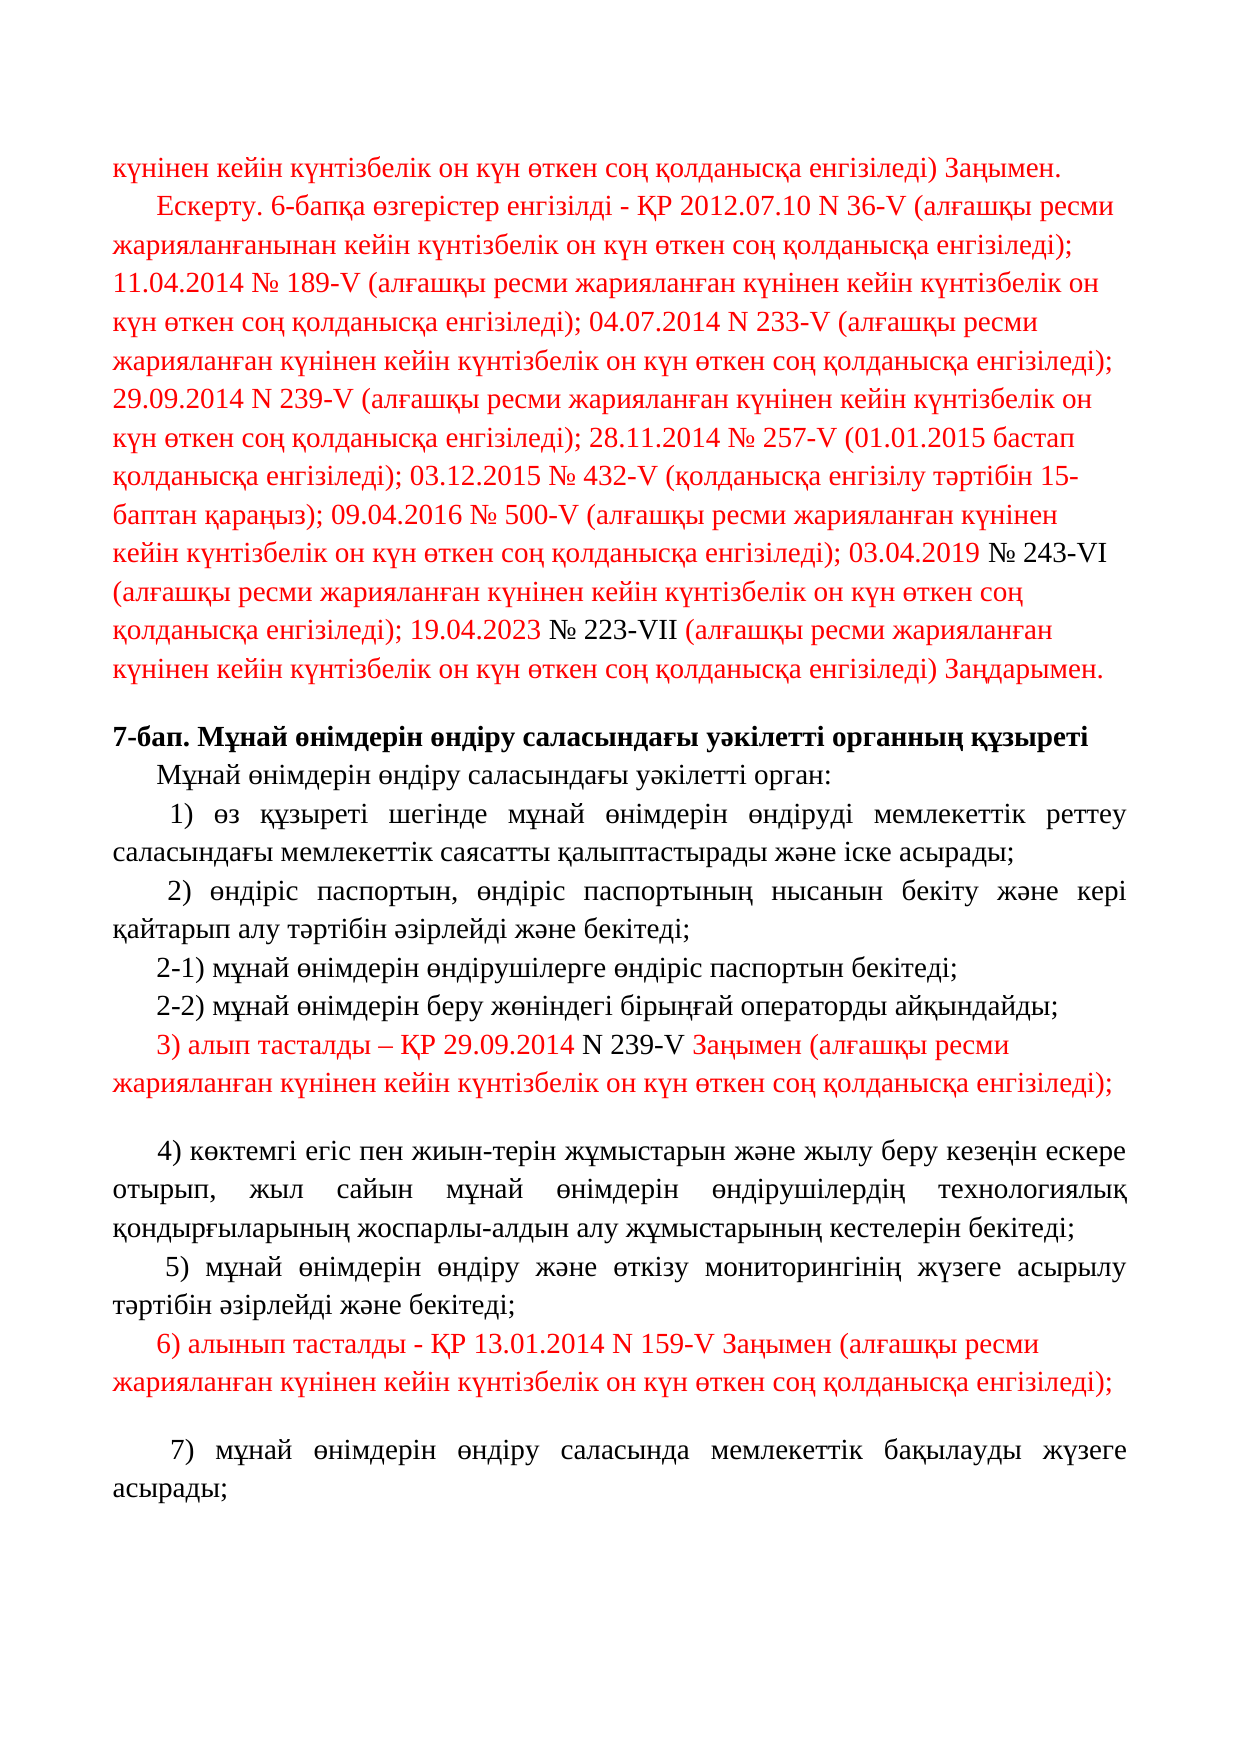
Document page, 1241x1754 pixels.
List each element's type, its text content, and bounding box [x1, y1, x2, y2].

text 7) мұнай өнімдерін өндіру саласында мемлекеттік бақылауды жүзеге асырады; [112, 1432, 1128, 1504]
text 7-бап. Мұнай өнімдерін өндіру саласындағы уәкілетті органның құзыреті [112, 719, 1128, 752]
text 6) алынып тасталды - ҚР 13.01.2014 N 159-V Заңымен (алғашқы ресми жарияланған күнінен кейін күнтізбелік он күн өткен соң қолданысқа енгізіледі); [112, 1326, 1128, 1428]
text 4) көктемгі егіс пен жиын-терін жұмыстарын және жылу беру кезеңін ескере отырып, жыл сайын мұнай өнімдерін өндірушілердің технологиялық қондырғыларының жоспарлы-алдын алу жұмыстарының кестелерін бекітеді; [112, 1133, 1128, 1244]
text 1) өз құзыреті шегінде мұнай өнімдерін өндіруді мемлекеттік реттеу саласындағы мемлекеттік саясатты қалыптастырады және іске асырады; [112, 796, 1128, 868]
text Мұнай өнімдерін өндіру саласындағы уәкілетті орган: [112, 757, 1128, 791]
text 2) өндіріс паспортын, өндіріс паспортының нысанын бекіту және кері қайтарып алу тәртібін әзірлейді және бекітеді; [112, 873, 1128, 945]
text 5) мұнай өнімдерін өндіру және өткізу мониторингінің жүзеге асырылу тәртібін әзірлейді және бекітеді; [112, 1249, 1128, 1321]
text 3) алып тасталды – ҚР 29.09.2014 N 239-V Заңымен (алғашқы ресми жарияланған күнінен кейiн күнтiзбелiк он күн өткен соң қолданысқа енгiзiледi); [112, 1027, 1128, 1129]
text 2-1) мұнай өнімдерін өндірушілерге өндіріс паспортын бекітеді; [112, 950, 1128, 983]
text 2-2) мұнай өнімдерін беру жөніндегі бірыңғай операторды айқындайды; [112, 988, 1128, 1022]
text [112, 150, 1128, 715]
